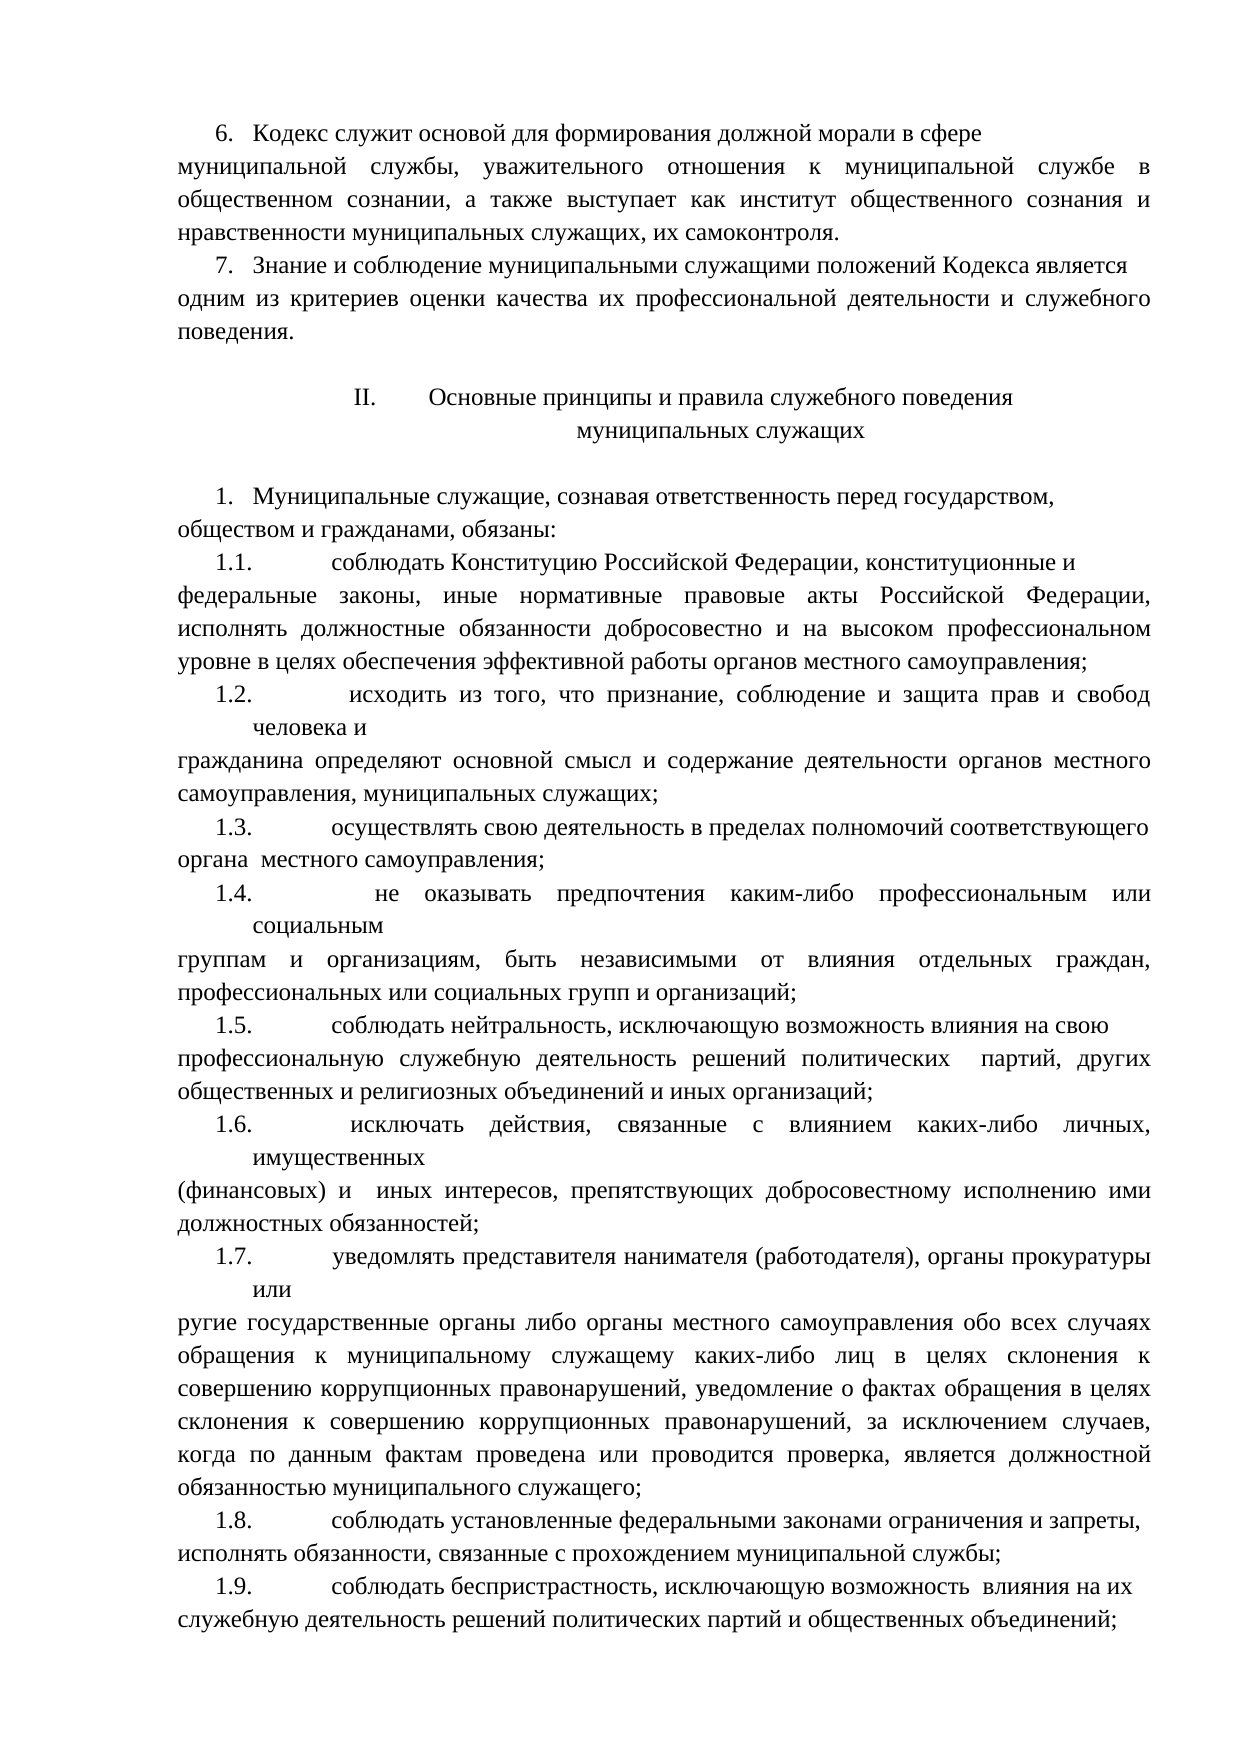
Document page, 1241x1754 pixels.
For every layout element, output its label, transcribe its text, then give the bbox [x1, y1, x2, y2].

list не оказывать предпочтения каким-либо профессиональным или социальным [215, 878, 1152, 939]
text ругие государственные органы либо органы местного самоуправления обо всех случаях обращения к муниципальному служащему каких-либо лиц в целях склонения к совершению коррупционных правонарушений, уведомление о фактах обращения в целях склонения к совершению коррупционных правонарушений, за исключением случаев, когда по данным фактам проведена или проводится проверка, является должностной обязанностью муниципального служащего; [177, 1307, 1152, 1501]
list Кодекс служит основой для формирования должной морали в сфере [215, 118, 1152, 147]
list соблюдать нейтральность, исключающую возможность влияния на свою [215, 1010, 1152, 1038]
list соблюдать Конституцию Российской Федерации, конституционные и [215, 547, 1152, 576]
list Знание и соблюдение муниципальными служащими положений Кодекса является [215, 250, 1152, 279]
list исходить из того, что признание, соблюдение и защита прав и свобод человека и [215, 679, 1152, 741]
text органа местного самоуправления; [177, 844, 1152, 873]
list осуществлять свою деятельность в пределах полномочий соответствующего [215, 812, 1152, 840]
text (финансовых) и иных интересов, препятствующих добросовестному исполнению ими должностных обязанностей; [177, 1175, 1152, 1237]
text группам и организациям, быть независимыми от влияния отдельных граждан, профессиональных или социальных групп и организаций; [177, 944, 1152, 1005]
text профессиональную служебную деятельность решений политических партий, других общественных и религиозных объединений и иных организаций; [177, 1043, 1152, 1104]
list Муниципальные служащие, сознавая ответственность перед государством, [215, 481, 1152, 510]
list Основные принципы и правила служебного поведения [215, 382, 1152, 411]
text обществом и гражданами, обязаны: [177, 514, 1152, 543]
list муниципальных служащих [290, 415, 1152, 444]
text гражданина определяют основной смысл и содержание деятельности органов местного самоуправления, муниципальных служащих; [177, 746, 1152, 807]
list исключать действия, связанные с влиянием каких-либо личных, имущественных [215, 1109, 1152, 1171]
list уведомлять представителя нанимателя (работодателя), органы прокуратуры или [215, 1241, 1152, 1303]
text одним из критериев оценки качества их профессиональной деятельности и служебного поведения. [177, 283, 1152, 345]
list соблюдать установленные федеральными законами ограничения и запреты, [215, 1505, 1152, 1534]
text федеральные законы, иные нормативные правовые акты Российской Федерации, исполнять должностные обязанности добросовестно и на высоком профессиональном уровне в целях обеспечения эффективной работы органов местного самоуправления; [177, 580, 1152, 675]
list соблюдать беспристрастность, исключающую возможность влияния на их [215, 1571, 1152, 1600]
text исполнять обязанности, связанные с прохождением муниципальной службы; [177, 1538, 1152, 1567]
text служебную деятельность решений политических партий и общественных объединений; [177, 1604, 1152, 1633]
text муниципальной службы, уважительного отношения к муниципальной службе в общественном сознании, а также выступает как институт общественного сознания и нравственности муниципальных служащих, их самоконтроля. [177, 151, 1152, 246]
